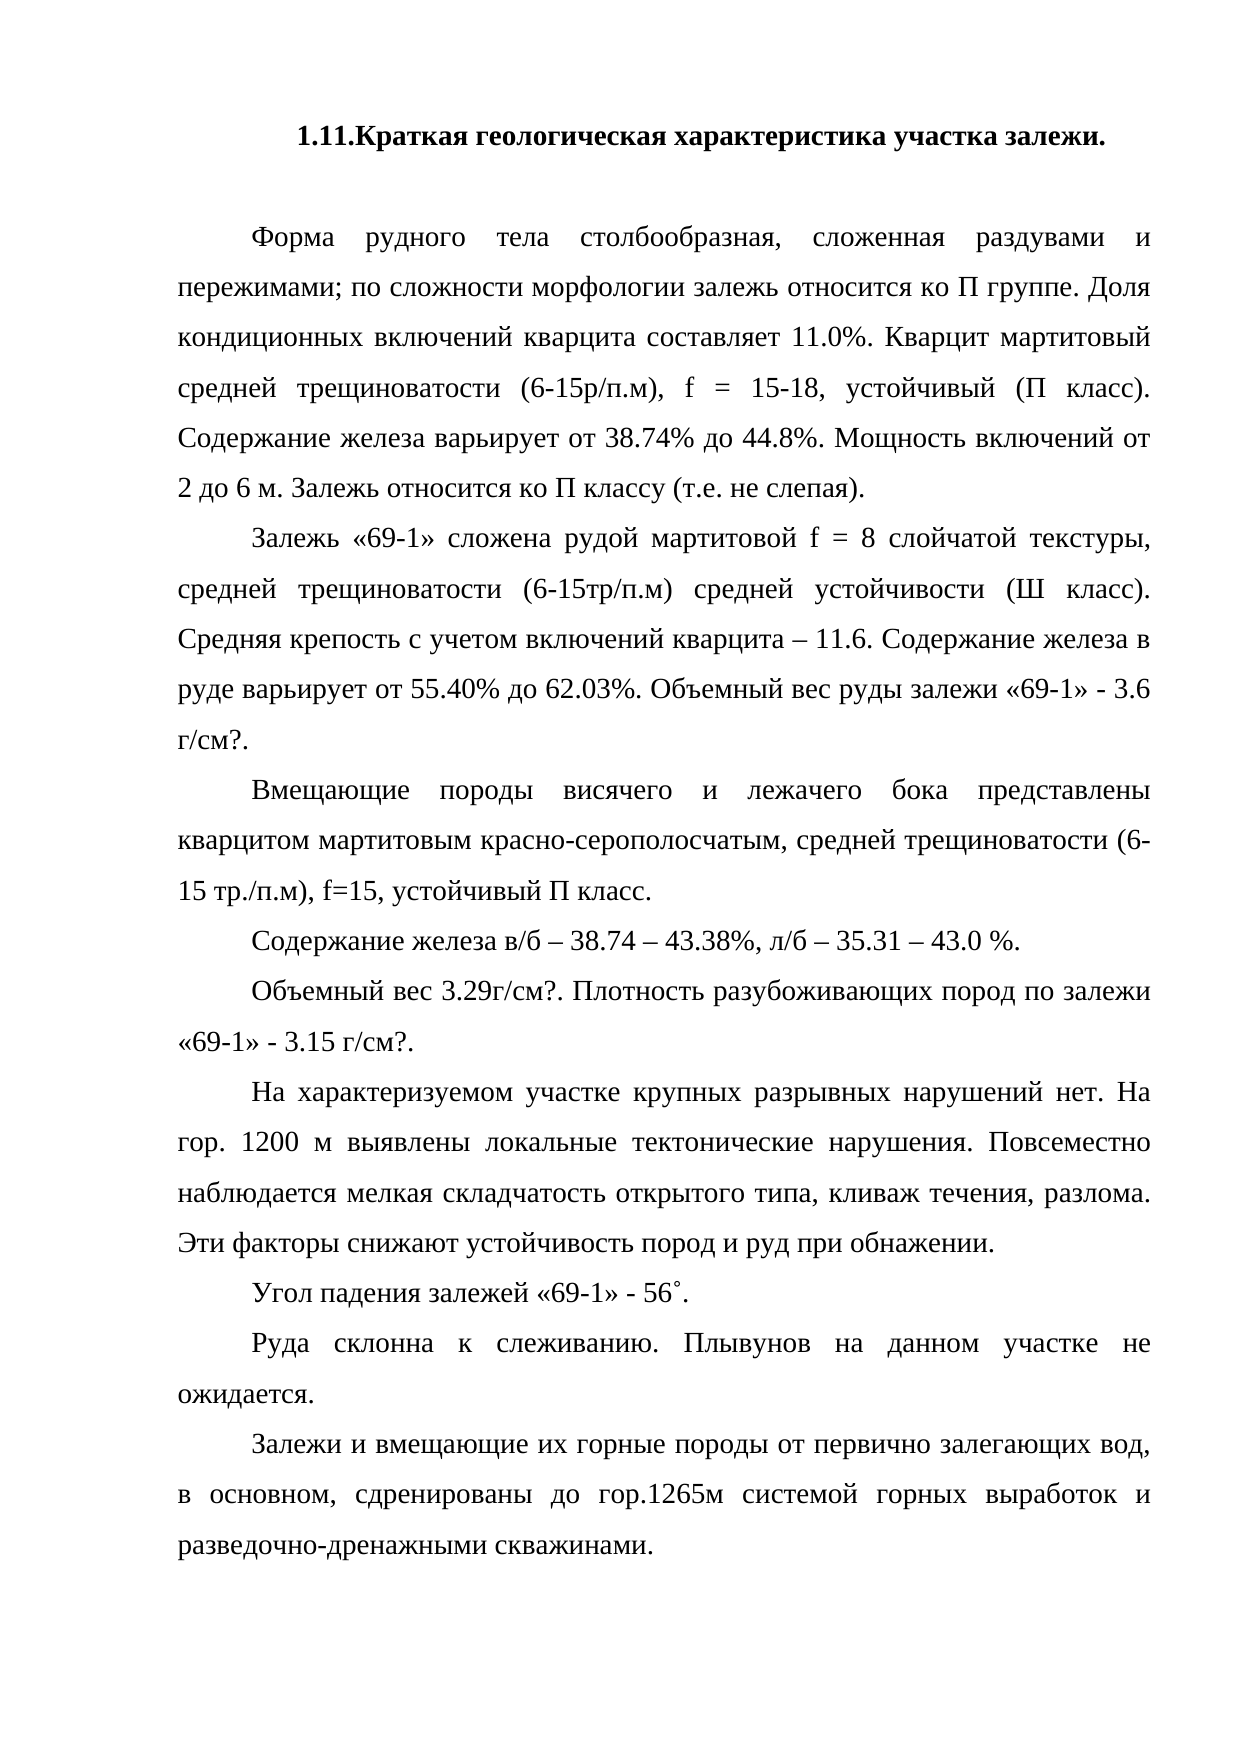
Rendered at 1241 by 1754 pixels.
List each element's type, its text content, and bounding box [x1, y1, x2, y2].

text Руда склонна к слеживанию. Плывунов на данном участке не ожидается. [177, 1326, 1152, 1409]
text 1.11.Краткая геологическая характеристика участка залежи. [177, 118, 1152, 152]
text На характеризуемом участке крупных разрывных нарушений нет. На гор. 1200 м выявлены локальные тектонические нарушения. Повсеместно наблюдается мелкая складчатость открытого типа, кливаж течения, разлома. Эти факторы снижают устойчивость пород и руд при обнажении. [177, 1074, 1152, 1258]
text Вмещающие породы висячего и лежачего бока представлены кварцитом мартитовым красно-серополосчатым, средней трещиноватости (6-15 тр./п.м), f=15, устойчивый П класс. [177, 772, 1152, 906]
text Угол падения залежей «69-1» - 56˚. [177, 1275, 1152, 1309]
text Залежь «69-1» сложена рудой мартитовой f = 8 слойчатой текстуры, средней трещиноватости (6-15тр/п.м) средней устойчивости (Ш класс). Средняя крепость с учетом включений кварцита – 11.6. Содержание железа в руде варьирует от 55.40% до 62.03%. Объемный вес руды залежи «69-1» - 3.6 г/см?. [177, 521, 1152, 755]
text Объемный вес 3.29г/см?. Плотность разубоживающих пород по залежи «69-1» - 3.15 г/см?. [177, 973, 1152, 1057]
text Форма рудного тела столбообразная, сложенная раздувами и пережимами; по сложности морфологии залежь относится ко П группе. Доля кондиционных включений кварцита составляет 11.0%. Кварцит мартитовый средней трещиноватости (6-15р/п.м), f = 15-18, устойчивый (П класс). Содержание железа варьирует от 38.74% до 44.8%. Мощность включений от 2 до 6 м. Залежь относится ко П классу (т.е. не слепая). [177, 219, 1152, 504]
text Содержание железа в/б – 38.74 – 43.38%, л/б – 35.31 – 43.0 %. [177, 923, 1152, 957]
text Залежи и вмещающие их горные породы от первично залегающих вод, в основном, сдренированы до гор.1265м системой горных выработок и разведочно-дренажными скважинами. [177, 1426, 1152, 1560]
